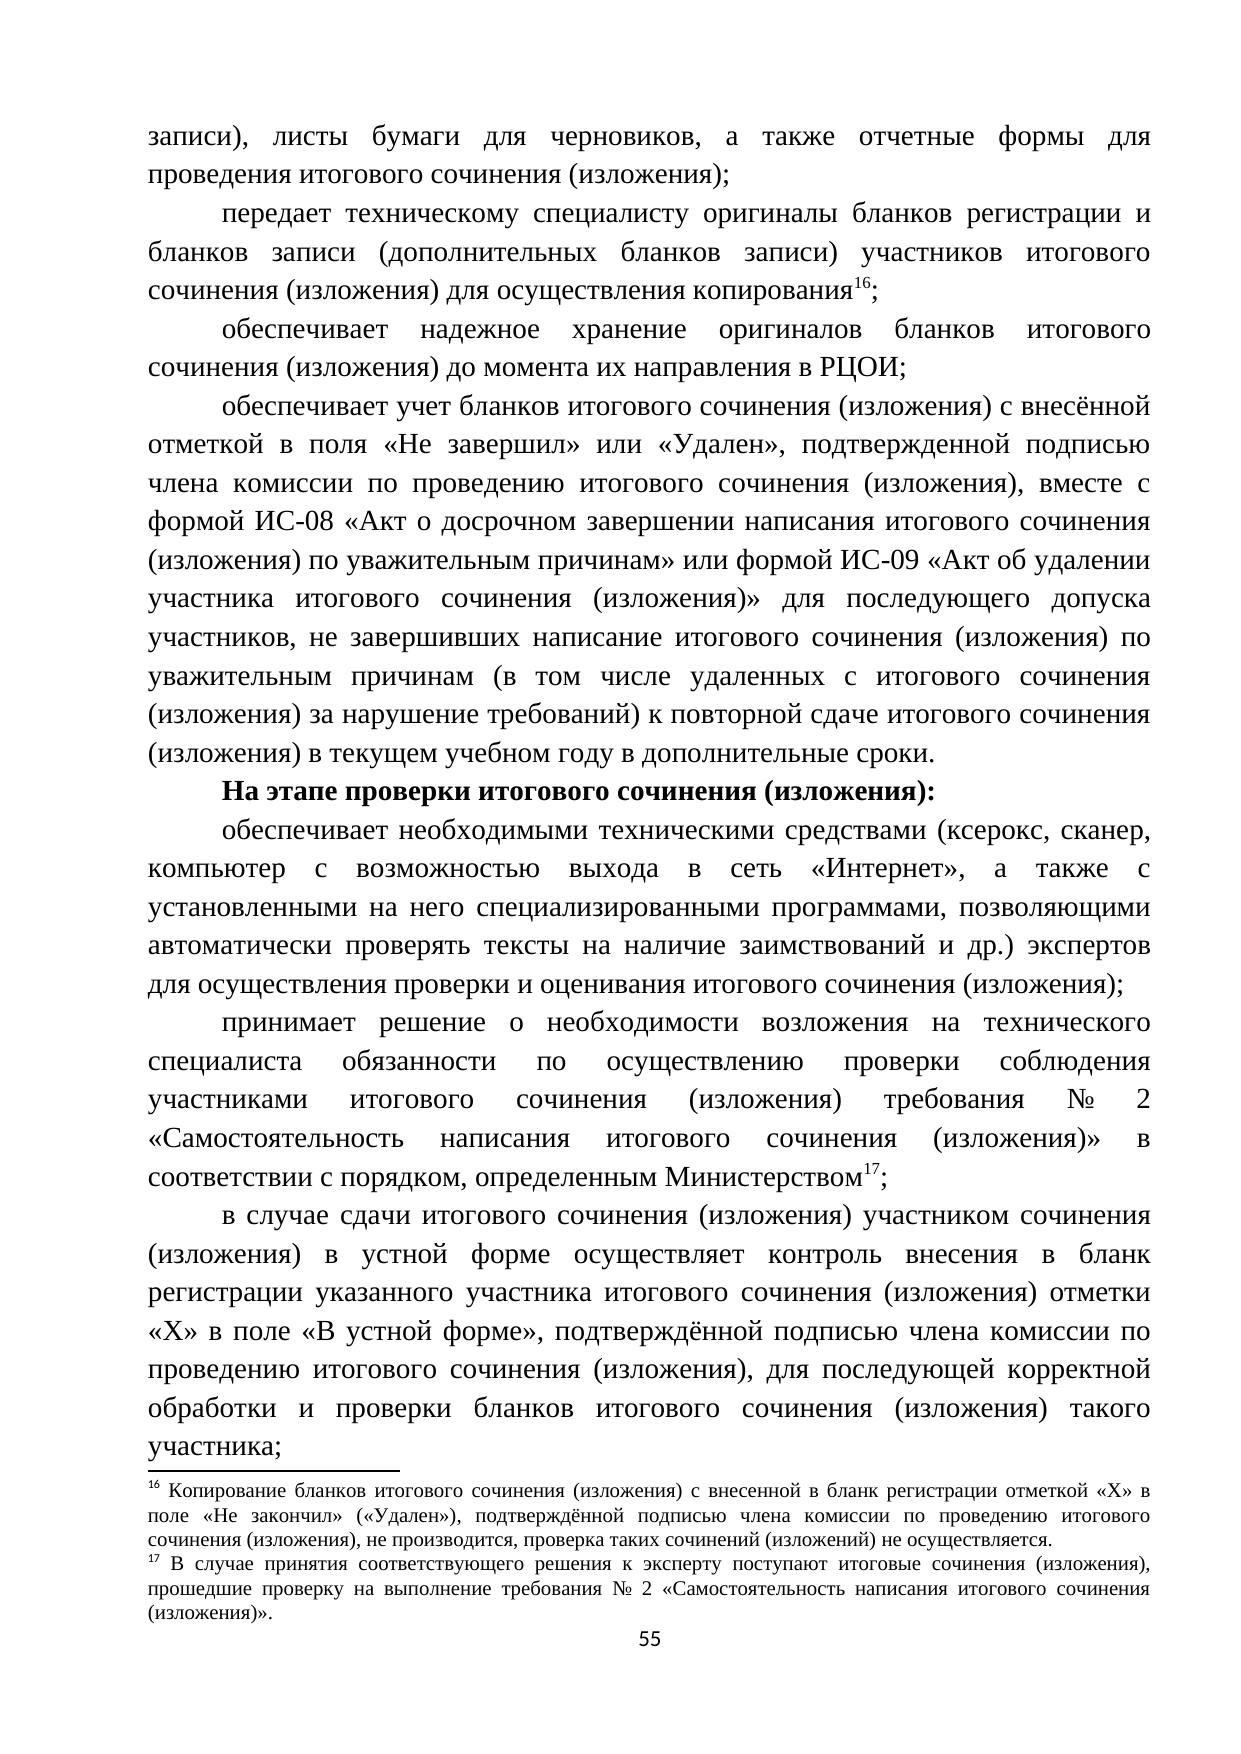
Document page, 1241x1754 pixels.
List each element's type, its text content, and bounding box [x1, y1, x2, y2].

text в случае сдачи итогового сочинения (изложения) участником сочинения (изложения) в устной форме осуществляет контроль внесения в бланк регистрации указанного участника итогового сочинения (изложения) отметки «Х» в поле «В устной форме», подтверждённой подписью члена комиссии по проведению итогового сочинения (изложения), для последующей корректной обработки и проверки бланков итогового сочинения (изложения) такого участника; [148, 1197, 1152, 1462]
text обеспечивает необходимыми техническими средствами (ксерокс, сканер, компьютер с возможностью выхода в сеть «Интернет», а также с установленными на него специализированными программами, позволяющими автоматически проверять тексты на наличие заимствований и др.) экспертов для осуществления проверки и оценивания итогового сочинения (изложения); [148, 812, 1152, 999]
text обеспечивает учет бланков итогового сочинения (изложения) с внесённой отметкой в поля «Не завершил» или «Удален», подтвержденной подписью члена комиссии по проведению итогового сочинения (изложения), вместе с формой ИС-08 «Акт о досрочном завершении написания итогового сочинения (изложения) по уважительным причинам» или формой ИС-09 «Акт об удалении участника итогового сочинения (изложения)» для последующего допуска участников, не завершивших написание итогового сочинения (изложения) по уважительным причинам (в том числе удаленных с итогового сочинения (изложения) за нарушение требований) к повторной сдаче итогового сочинения (изложения) в текущем учебном году в дополнительные сроки. [148, 388, 1152, 768]
text принимает решение о необходимости возложения на технического специалиста обязанности по осуществлению проверки соблюдения участниками итогового сочинения (изложения) требования № 2 «Самостоятельность написания итогового сочинения (изложения)» в соответствии с порядком, определенным Министерством; [148, 1004, 1152, 1192]
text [148, 118, 1152, 190]
text На этапе проверки итогового сочинения (изложения): [148, 773, 1152, 807]
text обеспечивает надежное хранение оригиналов бланков итогового сочинения (изложения) до момента их направления в РЦОИ; [148, 311, 1152, 383]
text передает техническому специалисту оригиналы бланков регистрации и бланков записи (дополнительных бланков записи) участников итогового сочинения (изложения) для осуществления копирования; [148, 195, 1152, 306]
